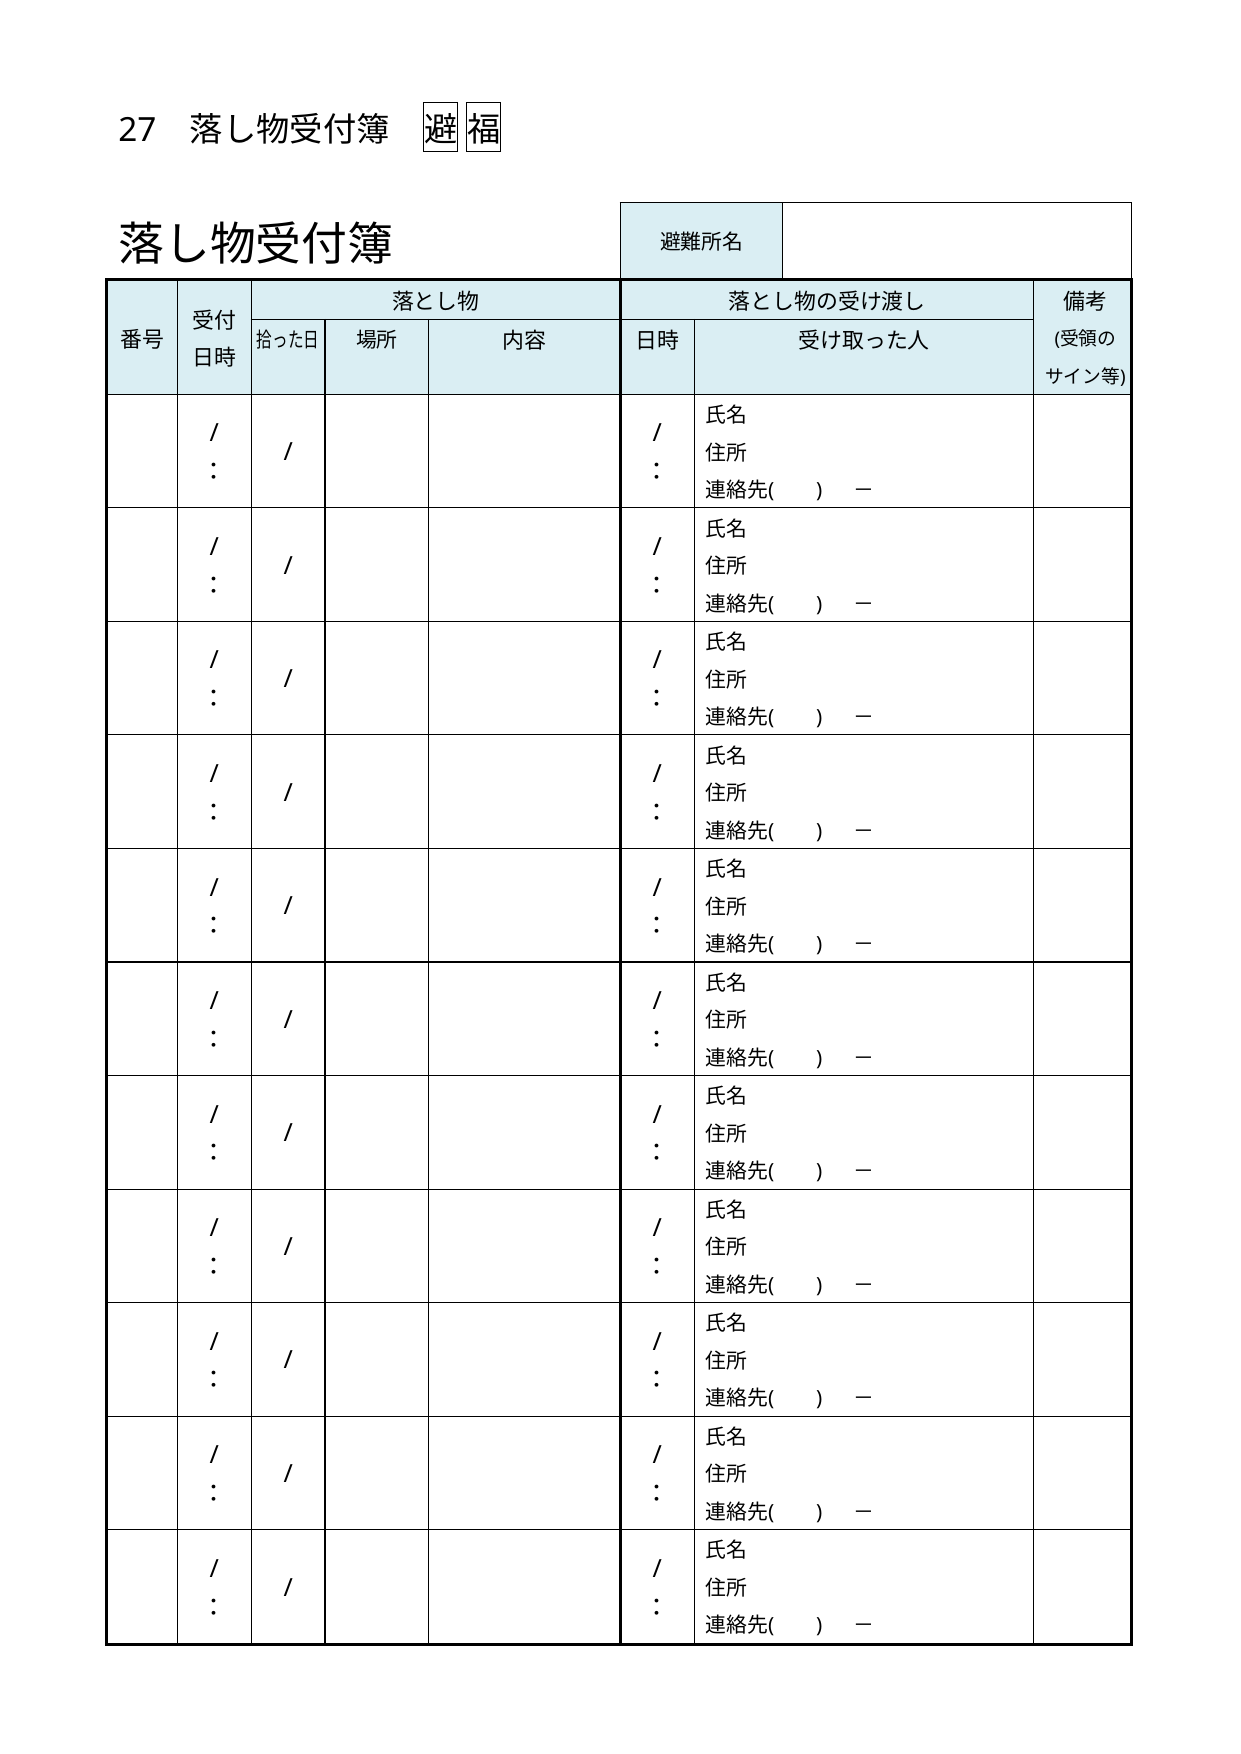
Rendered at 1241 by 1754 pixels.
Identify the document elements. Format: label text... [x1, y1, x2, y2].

table_cell / ： [178, 735, 251, 848]
table_cell 氏名 住所 連絡先( ) － [695, 622, 1033, 734]
table_cell / ： [178, 1530, 251, 1643]
table_cell [326, 1303, 428, 1416]
table_cell [429, 1190, 619, 1302]
table_cell [108, 1190, 177, 1302]
table_cell / ： [622, 1076, 694, 1188]
table_cell [326, 395, 428, 507]
text 27 落し物受付簿 避 福 [118, 89, 1122, 164]
table_cell / ： [178, 1303, 251, 1416]
table_cell [326, 508, 428, 621]
table_cell 拾った日 [252, 320, 324, 394]
table_cell 氏名 住所 連絡先( ) － [695, 395, 1033, 507]
table_cell / ： [178, 508, 251, 621]
table_cell [429, 735, 619, 848]
table_cell / [252, 622, 324, 734]
table_header 避難所名 [621, 203, 782, 278]
table_cell / ： [178, 1076, 251, 1188]
table_header [783, 203, 1131, 278]
table_cell [108, 1303, 177, 1416]
table_cell [1034, 622, 1130, 734]
table_cell 氏名 住所 連絡先( ) － [695, 735, 1033, 848]
table_cell [326, 1076, 428, 1188]
table_cell / ： [178, 395, 251, 507]
table_cell [429, 1530, 619, 1643]
table_cell [108, 1530, 177, 1643]
table_cell [429, 1076, 619, 1188]
table_cell 番号 [108, 281, 177, 394]
table_cell 氏名 住所 連絡先( ) － [695, 963, 1033, 1075]
table_cell / [252, 735, 324, 848]
table_cell [429, 508, 619, 621]
table_cell [326, 849, 428, 961]
table_cell 備考 (受領の サイン等) [1034, 281, 1130, 394]
table_cell / [252, 1417, 324, 1529]
table_cell / ： [178, 1190, 251, 1302]
table_cell 内容 [429, 320, 619, 394]
table_cell [326, 1417, 428, 1529]
table_cell / ： [622, 1530, 694, 1643]
table_cell [108, 963, 177, 1075]
table_cell 落とし物の受け渡し [622, 281, 1033, 319]
table_cell / ： [622, 963, 694, 1075]
table_cell [108, 622, 177, 734]
table_cell [429, 1417, 619, 1529]
table_cell [326, 1530, 428, 1643]
table_cell [1034, 1190, 1130, 1302]
table_cell / ： [622, 1303, 694, 1416]
table_cell [1034, 1303, 1130, 1416]
table_cell [326, 1190, 428, 1302]
table_cell 氏名 住所 連絡先( ) － [695, 849, 1033, 961]
table_cell / [252, 1190, 324, 1302]
table_cell / [252, 1303, 324, 1416]
table_cell [429, 395, 619, 507]
table_cell [429, 622, 619, 734]
table_cell 受け取った人 [695, 320, 1033, 394]
table_cell [326, 735, 428, 848]
table_cell / [252, 1530, 324, 1643]
table_cell / ： [178, 1417, 251, 1529]
table_cell / ： [622, 849, 694, 961]
table_cell [108, 849, 177, 961]
table_cell 受付 日時 [178, 281, 251, 394]
table_cell / [252, 508, 324, 621]
table_cell / ： [178, 849, 251, 961]
table_cell [1034, 508, 1130, 621]
table_cell 落とし物 [252, 281, 619, 319]
table_cell 氏名 住所 連絡先( ) － [695, 1303, 1033, 1416]
table_cell [326, 963, 428, 1075]
table_cell [429, 963, 619, 1075]
table_cell [429, 849, 619, 961]
table_cell 氏名 住所 連絡先( ) － [695, 1076, 1033, 1188]
table_cell 氏名 住所 連絡先( ) － [695, 508, 1033, 621]
table_cell [1034, 1076, 1130, 1188]
table_cell [1034, 735, 1130, 848]
table_cell / ： [622, 1190, 694, 1302]
table_cell / ： [178, 963, 251, 1075]
table_cell 日時 [622, 320, 694, 394]
table_cell / [252, 849, 324, 961]
table_cell [1034, 1417, 1130, 1529]
table_cell / ： [622, 1417, 694, 1529]
table_cell / [252, 1076, 324, 1188]
table_cell [326, 622, 428, 734]
table_cell / ： [622, 735, 694, 848]
table_cell / [252, 395, 324, 507]
table_cell / ： [622, 508, 694, 621]
table_cell / ： [178, 622, 251, 734]
table_cell [108, 508, 177, 621]
table_header 落し物受付簿 [107, 202, 620, 278]
table_cell [1034, 849, 1130, 961]
table_cell / ： [622, 395, 694, 507]
table_cell [1034, 1530, 1130, 1643]
table_cell 氏名 住所 連絡先( ) － [695, 1190, 1033, 1302]
table_cell 場所 [326, 320, 428, 394]
table_cell [108, 735, 177, 848]
table_cell [108, 1076, 177, 1188]
table_cell [108, 395, 177, 507]
table_cell [429, 1303, 619, 1416]
table_cell [1034, 395, 1130, 507]
table_cell 氏名 住所 連絡先( ) － [695, 1417, 1033, 1529]
table_cell [1034, 963, 1130, 1075]
table_cell / [252, 963, 324, 1075]
table_cell 氏名 住所 連絡先( ) － [695, 1530, 1033, 1643]
table_cell / ： [622, 622, 694, 734]
table_cell [108, 1417, 177, 1529]
